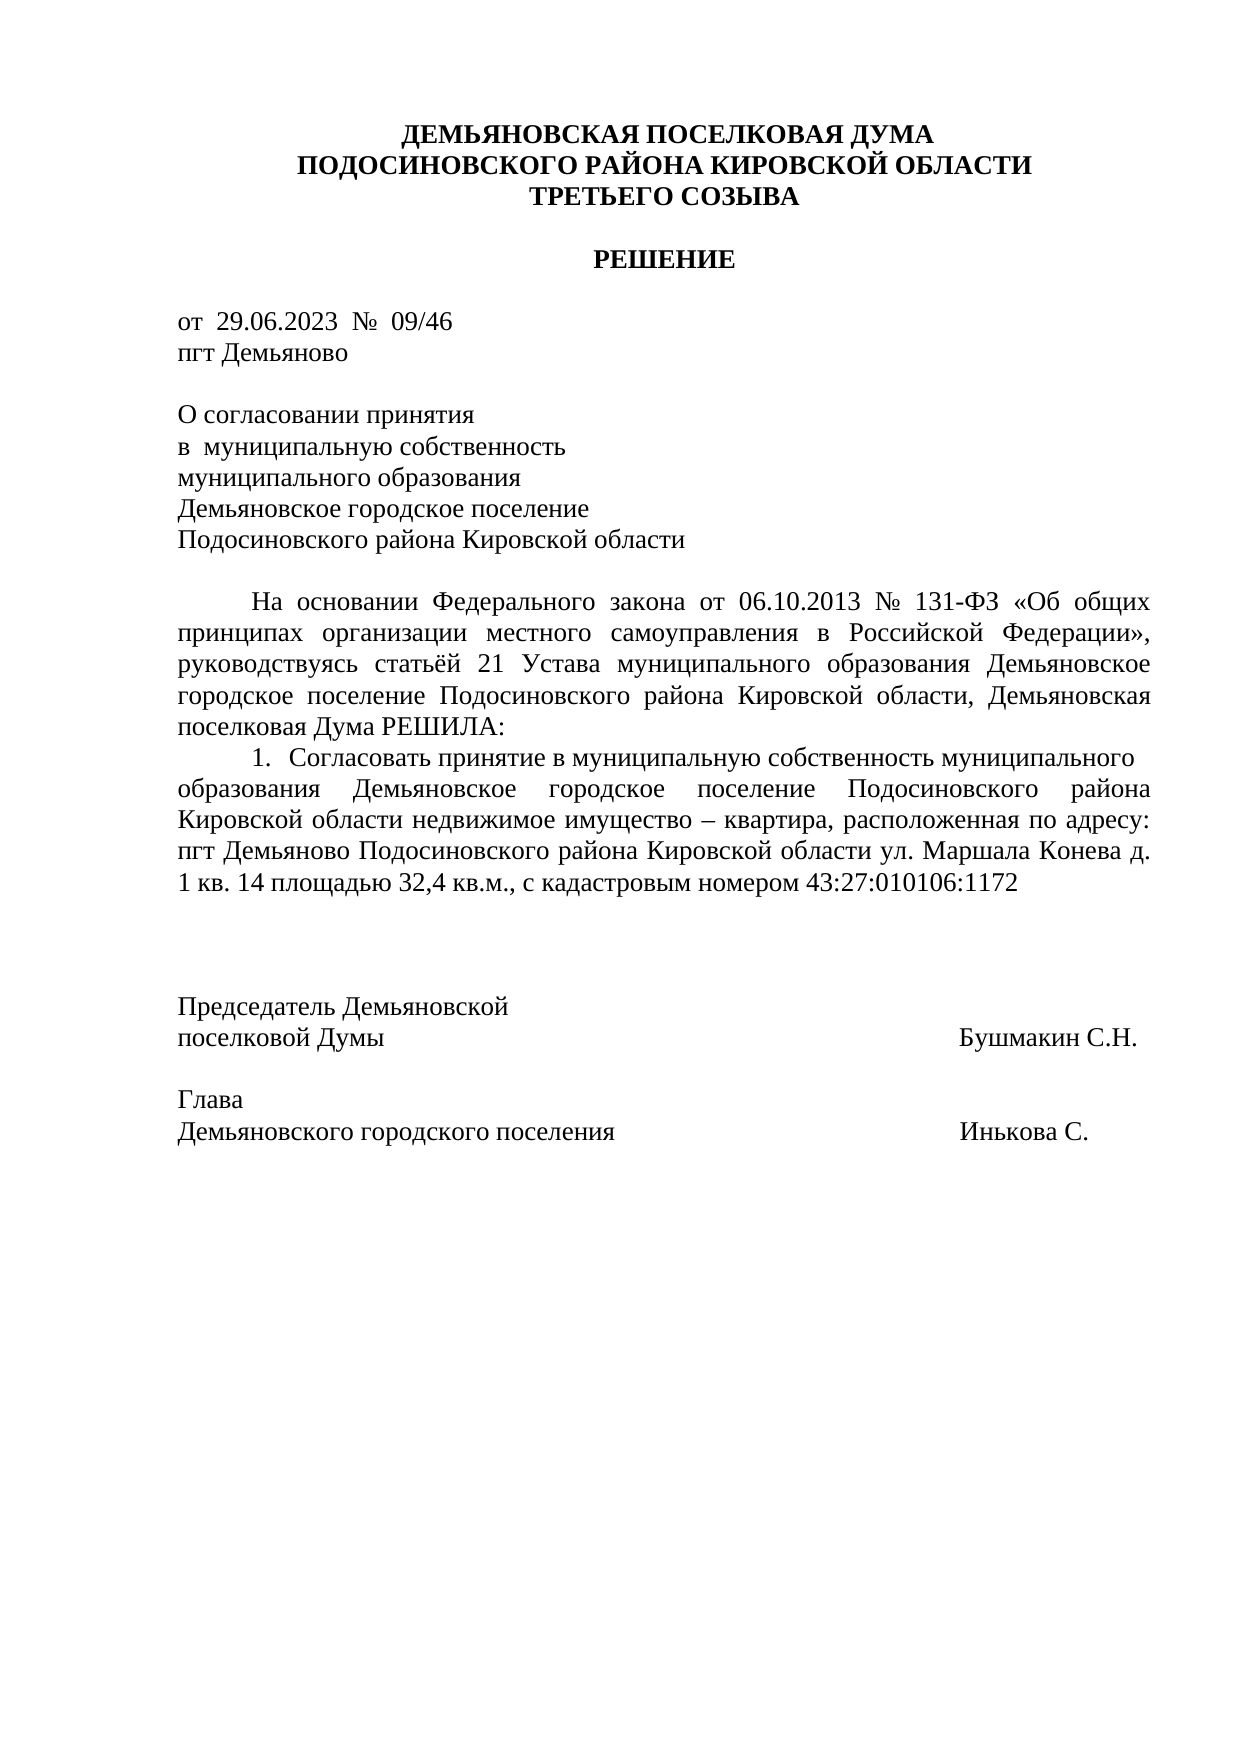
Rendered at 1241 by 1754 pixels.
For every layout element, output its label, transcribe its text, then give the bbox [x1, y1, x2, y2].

text ПОДОСИНОВСКОГО РАЙОНА КИРОВСКОЙ ОБЛАСТИ [177, 149, 1152, 180]
text О согласовании принятия [177, 398, 1152, 429]
text образования Демьяновское городское поселение Подосиновского района Кировской области недвижимое имущество – квартира, расположенная по адресу: пгт Демьяново Подосиновского района Кировской области ул. Маршала Конева д. 1 кв. 14 площадью 32,4 кв.м., с кадастровым номером 43:27:010106:1172 [177, 772, 1152, 897]
text ТРЕТЬЕГО СОЗЫВА [177, 180, 1152, 212]
text На основании Федерального закона от 06.10.2013 № 131-ФЗ «Об общих принципах организации местного самоуправления в Российской Федерации», руководствуясь статьёй 21 Устава муниципального образования Демьяновское городское поселение Подосиновского района Кировской области, Демьяновская поселковая Дума РЕШИЛА: [177, 585, 1152, 741]
text Демьяновского городского поселения Инькова С. [177, 1115, 1152, 1146]
text поселковой Думы Бушмакин С.Н. [177, 1021, 1152, 1052]
text от 29.06.2023 № 09/46 [177, 305, 1152, 336]
text в муниципальную собственность [177, 429, 1152, 461]
text муниципального образования [177, 461, 1152, 492]
text РЕШЕНИЕ [177, 243, 1152, 274]
list Согласовать принятие в муниципальную собственность муниципального [251, 741, 1152, 772]
text Глава [177, 1084, 1152, 1115]
text пгт Демьяново [177, 336, 1152, 367]
text Подосиновского района Кировской области [177, 523, 1152, 554]
text Председатель Демьяновской [177, 990, 1152, 1021]
text ДЕМЬЯНОВСКАЯ ПОСЕЛКОВАЯ ДУМА [177, 118, 1152, 149]
text Демьяновское городское поселение [177, 492, 1152, 523]
